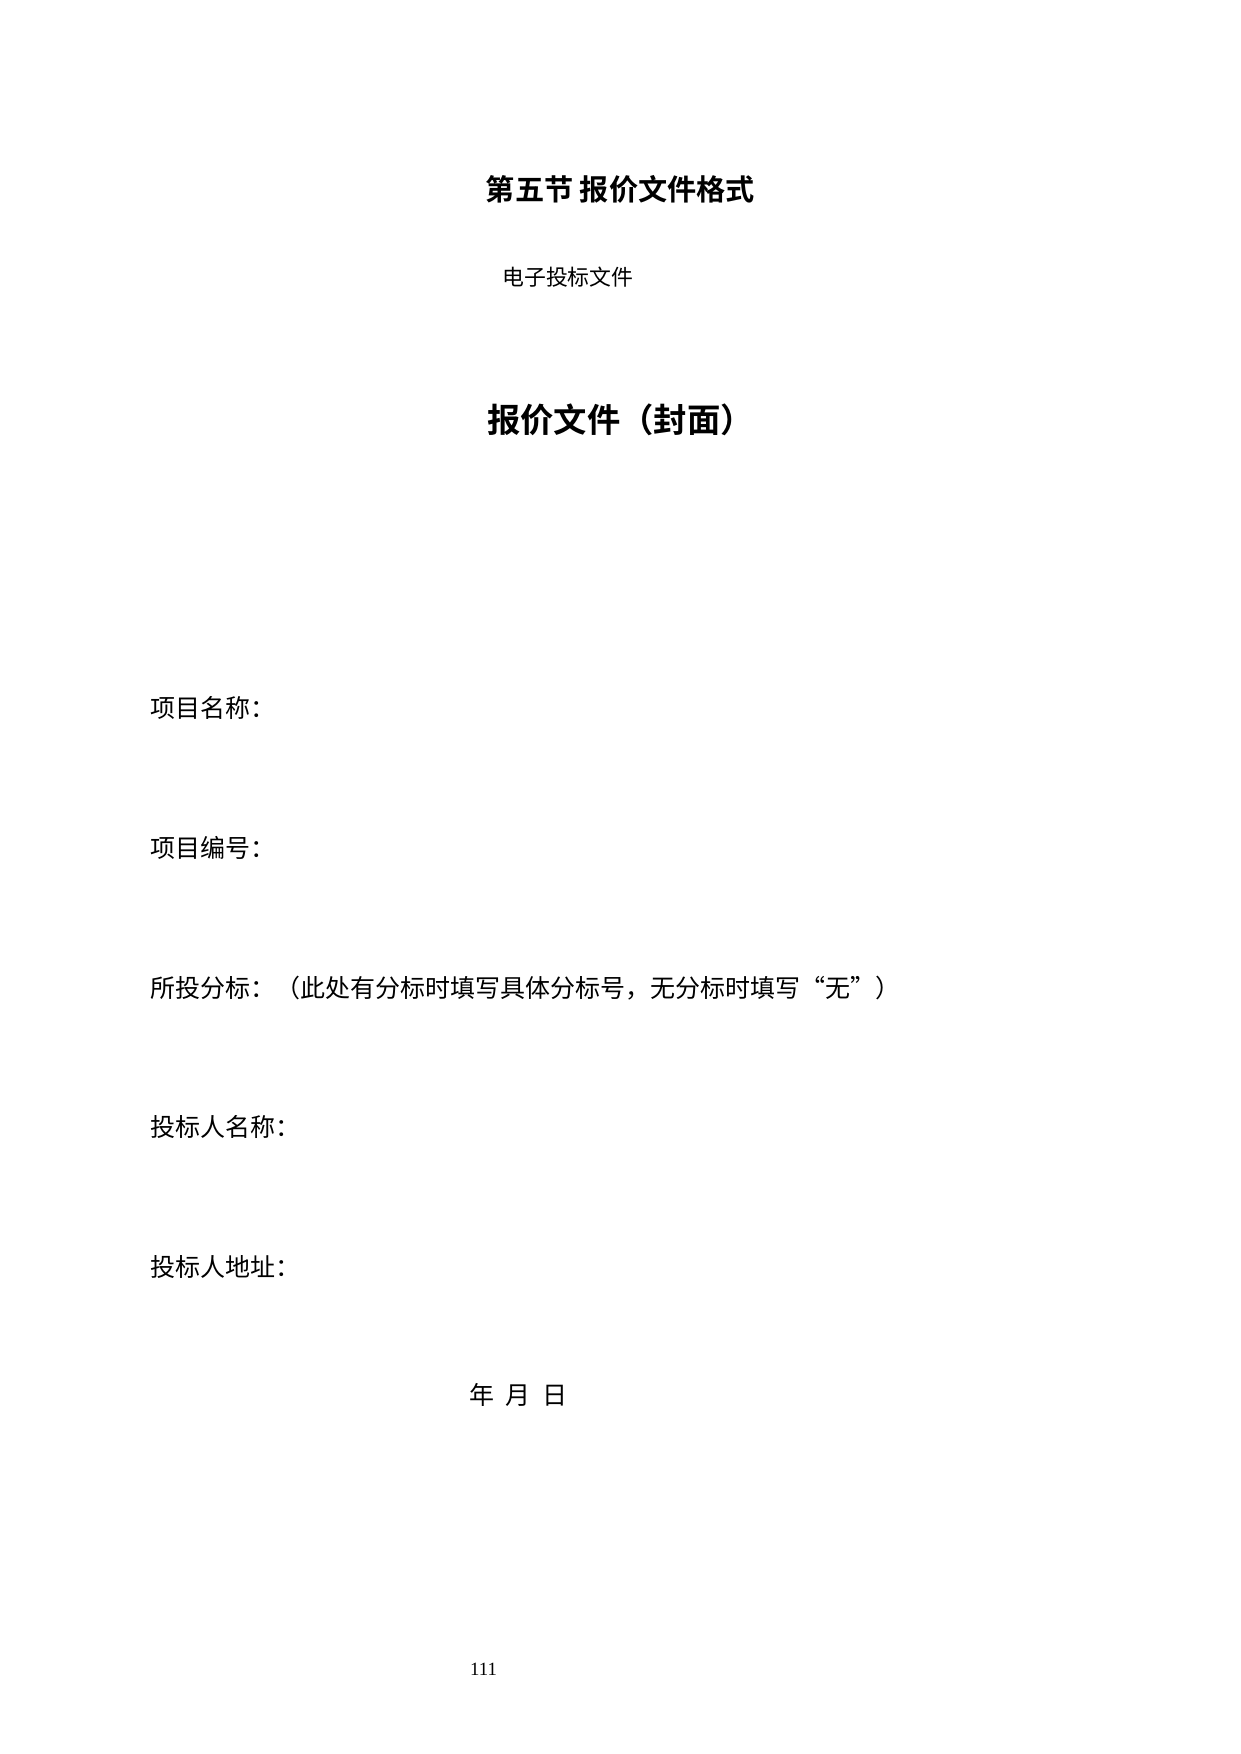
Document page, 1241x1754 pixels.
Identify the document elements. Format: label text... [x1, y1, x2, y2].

text 电子投标文件 [112, 260, 1128, 292]
text 项目编号： [112, 828, 1128, 864]
text 项目名称： [112, 688, 1128, 725]
text 投标人名称： [112, 1108, 1128, 1144]
text 所投分标：（此处有分标时填写具体分标号，无分标时填写“无”） [112, 968, 1128, 1004]
text 报价文件（封面） [112, 394, 1128, 442]
text 投标人地址： [112, 1248, 1128, 1284]
text 第五节 报价文件格式 [112, 153, 1128, 222]
text 年 月 日 [112, 1375, 1128, 1412]
